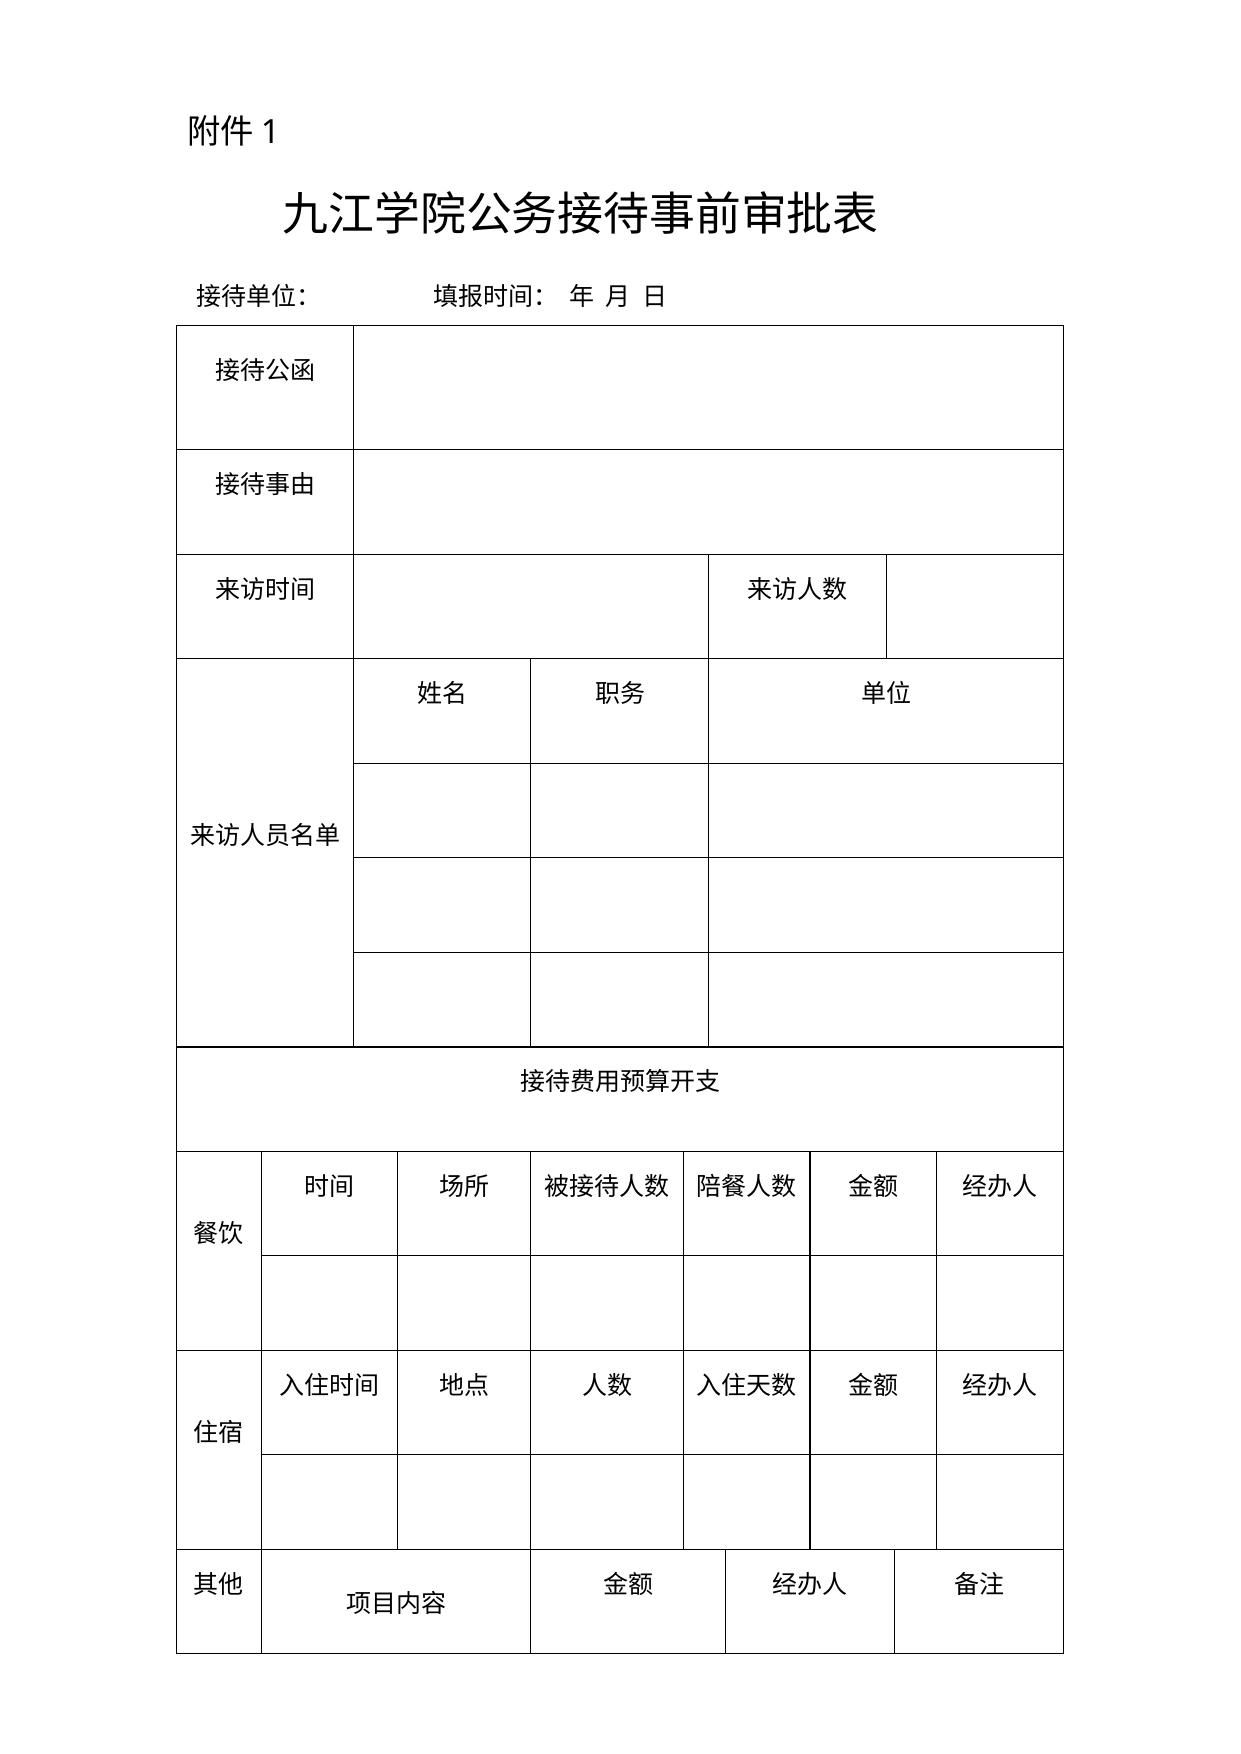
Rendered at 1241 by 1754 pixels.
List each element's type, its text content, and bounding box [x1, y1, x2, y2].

table_cell 姓名 [354, 659, 530, 762]
table_cell 陪餐人数 [684, 1152, 809, 1255]
table_cell [354, 953, 530, 1046]
table_cell [811, 1455, 936, 1549]
table_cell [709, 953, 1063, 1046]
table_cell [531, 1256, 683, 1350]
table_cell 金额 [811, 1152, 936, 1255]
table_cell [531, 1455, 683, 1549]
table_cell 其他 [177, 1550, 261, 1653]
table_cell 来访人员名单 [177, 659, 353, 1046]
table_cell [709, 858, 1063, 952]
table_cell [811, 1256, 936, 1350]
table_cell 金额 [531, 1550, 725, 1653]
table_cell 接待事由 [177, 450, 353, 554]
table_cell 来访时间 [177, 555, 353, 658]
table_cell 餐饮 [177, 1152, 261, 1350]
table_cell [262, 1256, 397, 1350]
table_cell [354, 764, 530, 857]
table_cell 项目内容 [262, 1550, 530, 1653]
table_cell 入住时间 [262, 1351, 397, 1454]
table_cell [354, 450, 1063, 554]
table_cell [887, 555, 1063, 658]
table_cell [684, 1256, 809, 1350]
table_cell 接待费用预算开支 [177, 1048, 1063, 1151]
table_cell 被接待人数 [531, 1152, 683, 1255]
table_cell [398, 1256, 530, 1350]
table_cell 经办人 [726, 1550, 894, 1653]
table_cell 来访人数 [709, 555, 886, 658]
table_cell 时间 [262, 1152, 397, 1255]
table_cell 入住天数 [684, 1351, 809, 1454]
table_cell [937, 1455, 1063, 1549]
table_header 接待公函 [177, 326, 353, 449]
table_cell 职务 [531, 659, 708, 762]
table_cell [684, 1455, 809, 1549]
table_cell 场所 [398, 1152, 530, 1255]
table_cell 经办人 [937, 1152, 1063, 1255]
table_cell 金额 [811, 1351, 936, 1454]
text 接待单位： 填报时间： 年 月 日 [187, 259, 1053, 324]
table_cell 备注 [895, 1550, 1063, 1653]
table_cell [531, 858, 708, 952]
table_cell [398, 1455, 530, 1549]
text 九江学院公务接待事前审批表 [187, 162, 1053, 259]
table_cell [937, 1256, 1063, 1350]
table_cell 经办人 [937, 1351, 1063, 1454]
table_header [354, 326, 1063, 449]
table_cell [709, 764, 1063, 857]
table_cell 人数 [531, 1351, 683, 1454]
table_cell 住宿 [177, 1351, 261, 1549]
table_cell 单位 [709, 659, 1063, 762]
table_cell [354, 555, 708, 658]
table_cell [531, 764, 708, 857]
table_cell [262, 1455, 397, 1549]
table_cell [531, 953, 708, 1046]
table_cell 地点 [398, 1351, 530, 1454]
text 附件1 [187, 97, 1053, 162]
table_cell [354, 858, 530, 952]
